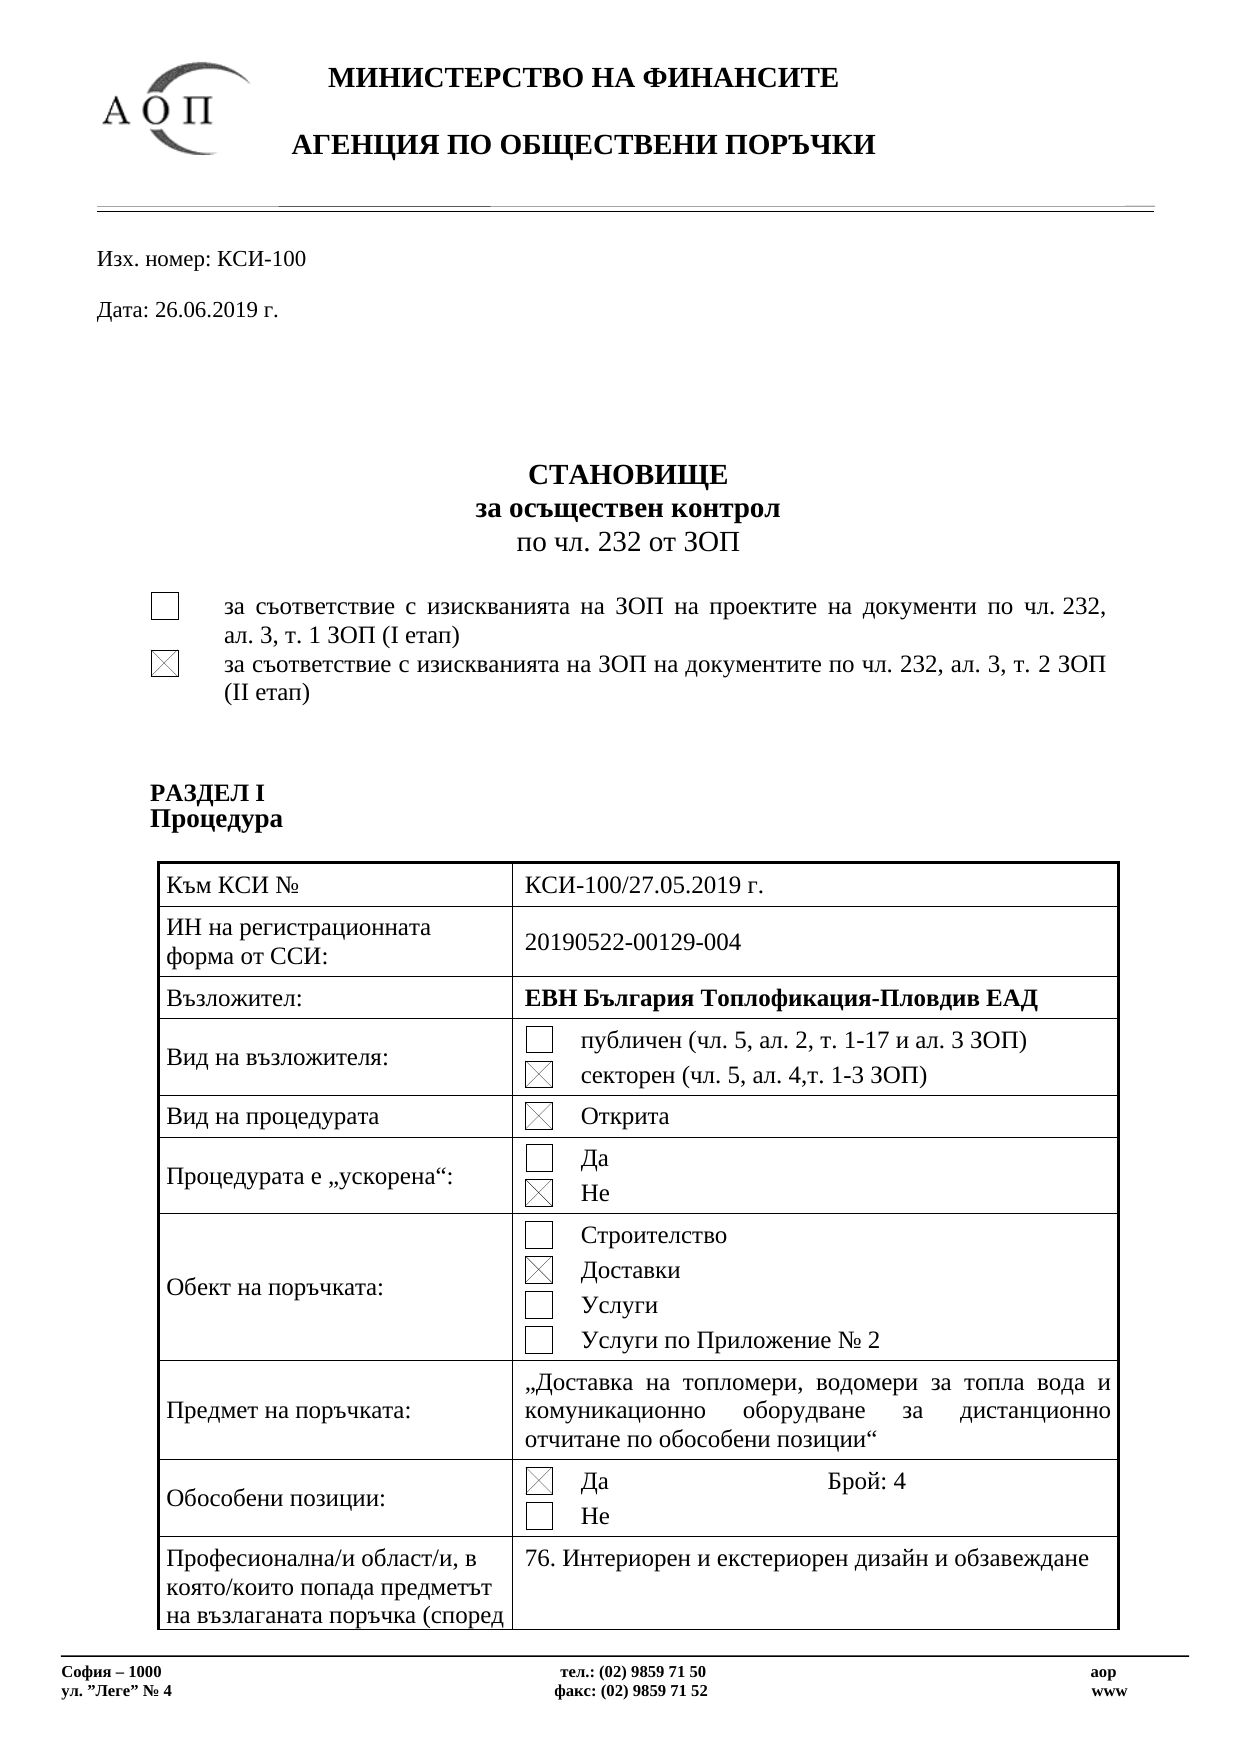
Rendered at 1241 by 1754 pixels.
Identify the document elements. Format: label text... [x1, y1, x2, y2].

text за съответствие с изискванията на ЗОП на проектите на документи по чл. 232, ал. 3, т. 1 ЗОП (І етап) [150, 591, 1106, 649]
text за съответствие с изискванията на ЗОП на документите по чл. 232, ал. 3, т. 2 ЗОП (ІІ етап) [150, 649, 1106, 706]
text РАЗДЕЛ І [150, 778, 1106, 807]
text Процедура [150, 807, 1106, 832]
table_cell Вид на възложителя: [160, 1019, 512, 1095]
table_header КСИ-100/27.05.2019 г. [513, 864, 1117, 906]
table_cell 20190522-00129-004 [513, 907, 1117, 976]
table_cell Да Брой: 4 Не [513, 1460, 1117, 1536]
table_cell Възложител: [160, 977, 512, 1018]
table_cell Процедурата е „ускорена“: [160, 1138, 512, 1213]
table_header Към КСИ № [160, 864, 512, 906]
table_cell Открита [513, 1096, 1117, 1136]
table_cell Обособени позиции: [160, 1460, 512, 1536]
text СТАНОВИЩЕ [150, 457, 1106, 491]
table_cell ИН на регистрационната форма от ССИ: [160, 907, 512, 976]
table_cell публичен (чл. 5, ал. 2, т. 1-17 и ал. 3 ЗОП) секторен (чл. 5, ал. 4,т. 1-3 ЗОП) [513, 1019, 1117, 1095]
table_cell Вид на процедурата [160, 1096, 512, 1136]
table_cell ЕВН България Топлофикация-Пловдив ЕАД [513, 977, 1117, 1018]
table_cell Предмет на поръчката: [160, 1361, 512, 1459]
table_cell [160, 1537, 512, 1629]
table_cell „Доставка на топломери, водомери за топла вода и комуникационно оборудване за дистанционно отчитане по обособени позиции“ [513, 1361, 1117, 1459]
text за осъществен контрол [150, 491, 1106, 524]
text по чл. 232 от ЗОП [150, 524, 1106, 558]
table_cell Обект на поръчката: [160, 1214, 512, 1360]
table_cell Строителство Доставки Услуги Услуги по Приложение № 2 [513, 1214, 1117, 1360]
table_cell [513, 1537, 1117, 1629]
table_cell Да Не [513, 1138, 1117, 1213]
